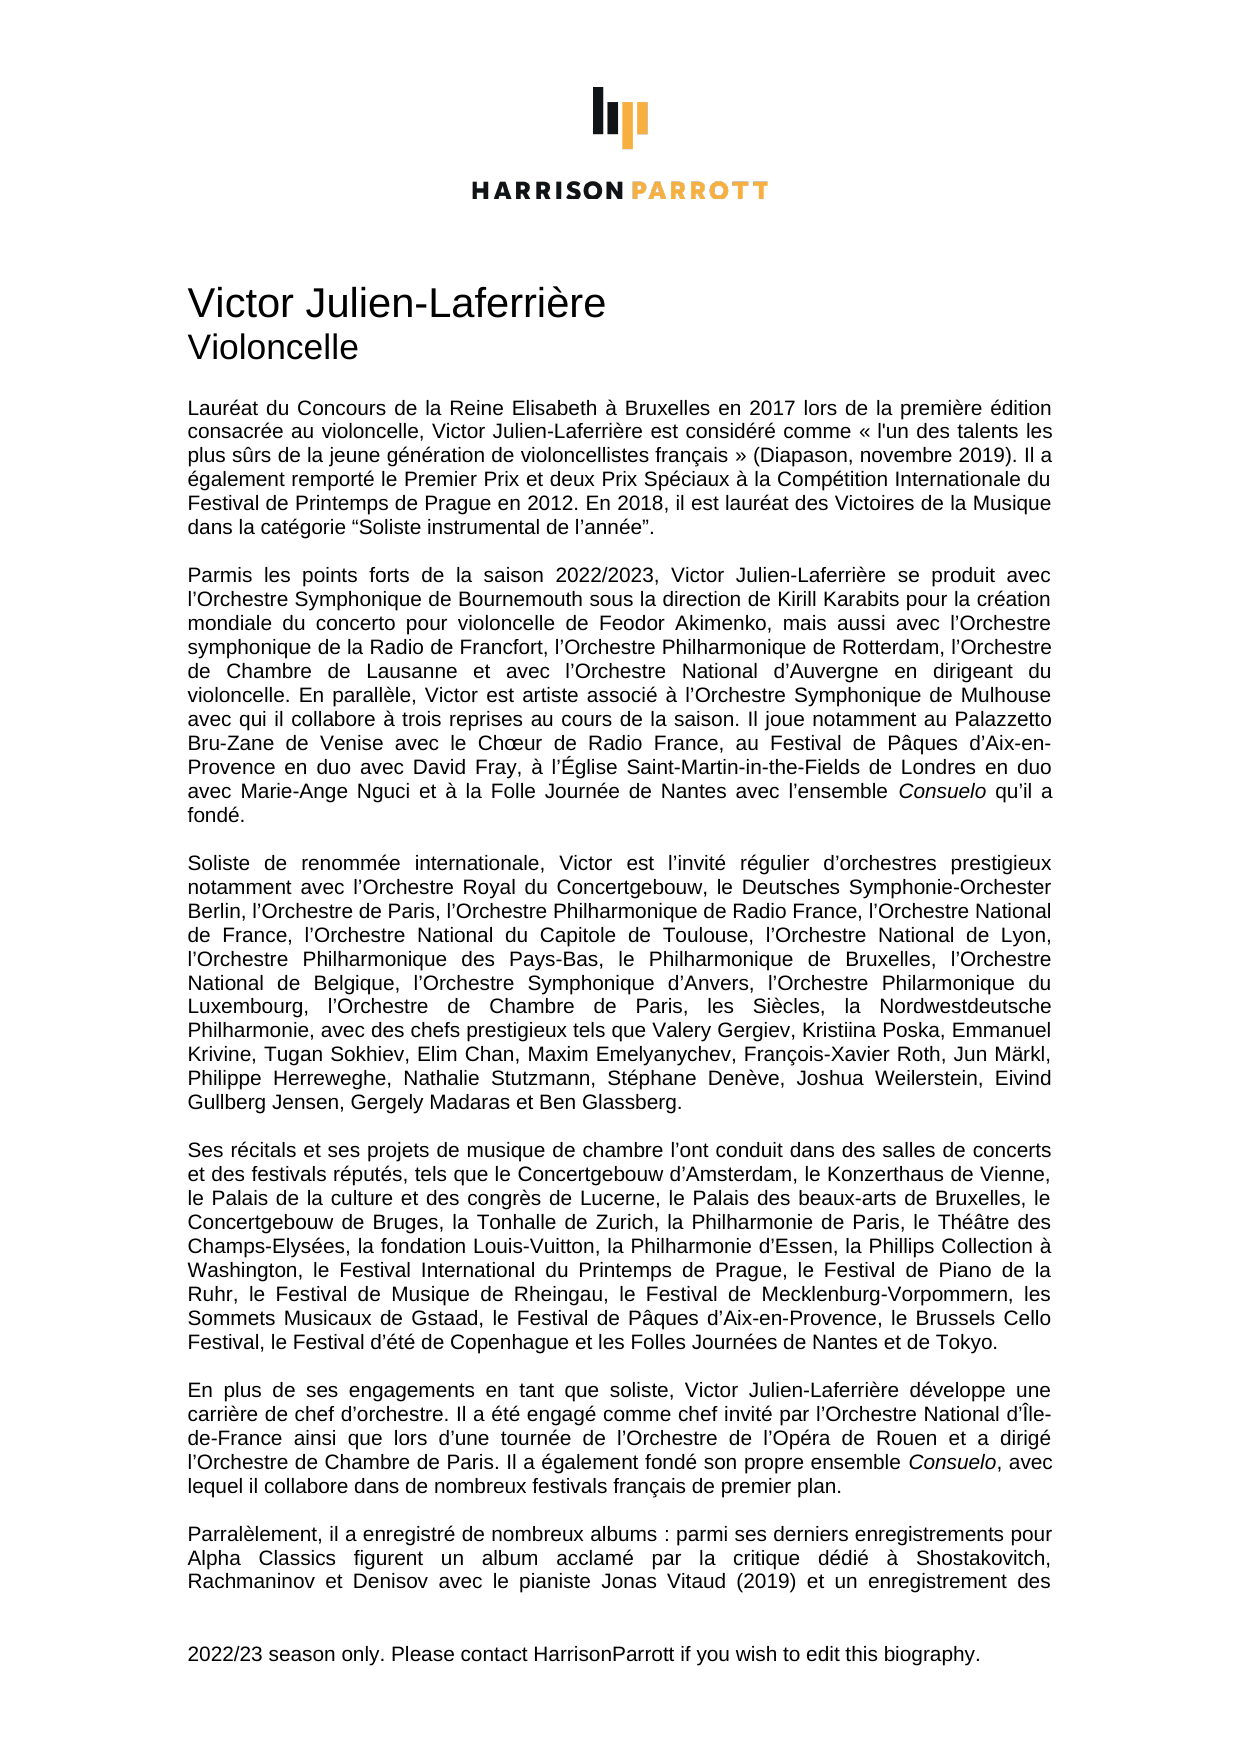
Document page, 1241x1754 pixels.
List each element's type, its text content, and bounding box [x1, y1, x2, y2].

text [187, 1521, 1053, 1593]
text Soliste de renommée internationale, Victor est l’invité régulier d’orchestres prestigieux notamment avec l’Orchestre Royal du Concertgebouw, le Deutsches Symphonie-Orchester Berlin, l’Orchestre de Paris, l’Orchestre Philharmonique de Radio France, l’Orchestre National de France, l’Orchestre National du Capitole de Toulouse, l’Orchestre National de Lyon, l’Orchestre Philharmonique des Pays-Bas, le Philharmonique de Bruxelles, l’Orchestre National de Belgique, l’Orchestre Symphonique d’Anvers, l’Orchestre Philarmonique du Luxembourg, l’Orchestre de Chambre de Paris, les Siècles, la Nordwestdeutsche Philharmonie, avec des chefs prestigieux tels que Valery Gergiev, Kristiina Poska, Emmanuel Krivine, Tugan Sokhiev, Elim Chan, Maxim Emelyanychev, François-Xavier Roth, Jun Märkl, Philippe Herreweghe, Nathalie Stutzmann, Stéphane Denève, Joshua Weilerstein, Eivind Gullberg Jensen, Gergely Madaras et Ben Glassberg. [187, 851, 1053, 1114]
text Parmis les points forts de la saison 2022/2023, Victor Julien-Laferrière se produit avec l’Orchestre Symphonique de Bournemouth sous la direction de Kirill Karabits pour la création mondiale du concerto pour violoncelle de Feodor Akimenko, mais aussi avec l’Orchestre symphonique de la Radio de Francfort, l’Orchestre Philharmonique de Rotterdam, l’Orchestre de Chambre de Lausanne et avec l’Orchestre National d’Auvergne en dirigeant du violoncelle. En parallèle, Victor est artiste associé à l’Orchestre Symphonique de Mulhouse avec qui il collabore à trois reprises au cours de la saison. Il joue notamment au Palazzetto Bru-Zane de Venise avec le Chœur de Radio France, au Festival de Pâques d’Aix-en-Provence en duo avec David Fray, à l’Église Saint-Martin-in-the-Fields de Londres en duo avec Marie-Ange Nguci et à la Folle Journée de Nantes avec l’ensemble Consuelo qu’il a fondé. [187, 563, 1053, 827]
text Lauréat du Concours de la Reine Elisabeth à Bruxelles en 2017 lors de la première édition consacrée au violoncelle, Victor Julien-Laferrière est considéré comme « l'un des talents les plus sûrs de la jeune génération de violoncellistes français » (Diapason, novembre 2019). Il a également remporté le Premier Prix et deux Prix Spéciaux à la Compétition Internationale du Festival de Printemps de Prague en 2012. En 2018, il est lauréat des Victoires de la Musique dans la catégorie “Soliste instrumental de l’année”. [187, 395, 1053, 539]
text Ses récitals et ses projets de musique de chambre l’ont conduit dans des salles de concerts et des festivals réputés, tels que le Concertgebouw d’Amsterdam, le Konzerthaus de Vienne, le Palais de la culture et des congrès de Lucerne, le Palais des beaux-arts de Bruxelles, le Concertgebouw de Bruges, la Tonhalle de Zurich, la Philharmonie de Paris, le Théâtre des Champs-Elysées, la fondation Louis-Vuitton, la Philharmonie d’Essen, la Phillips Collection à Washington, le Festival International du Printemps de Prague, le Festival de Piano de la Ruhr, le Festival de Musique de Rheingau, le Festival de Mecklenburg-Vorpommern, les Sommets Musicaux de Gstaad, le Festival de Pâques d’Aix-en-Provence, le Brussels Cello Festival, le Festival d’été de Copenhague et les Folles Journées de Nantes et de Tokyo. [187, 1138, 1053, 1354]
text Victor Julien-Laferrière [187, 278, 1087, 326]
text En plus de ses engagements en tant que soliste, Victor Julien-Laferrière développe une carrière de chef d’orchestre. Il a été engagé comme chef invité par l’Orchestre National d’Île-de-France ainsi que lors d’une tournée de l’Orchestre de l’Opéra de Rouen et a dirigé l’Orchestre de Chambre de Paris. Il a également fondé son propre ensemble Consuelo, avec lequel il collabore dans de nombreux festivals français de premier plan. [187, 1378, 1053, 1497]
text Violoncelle [187, 326, 1087, 367]
